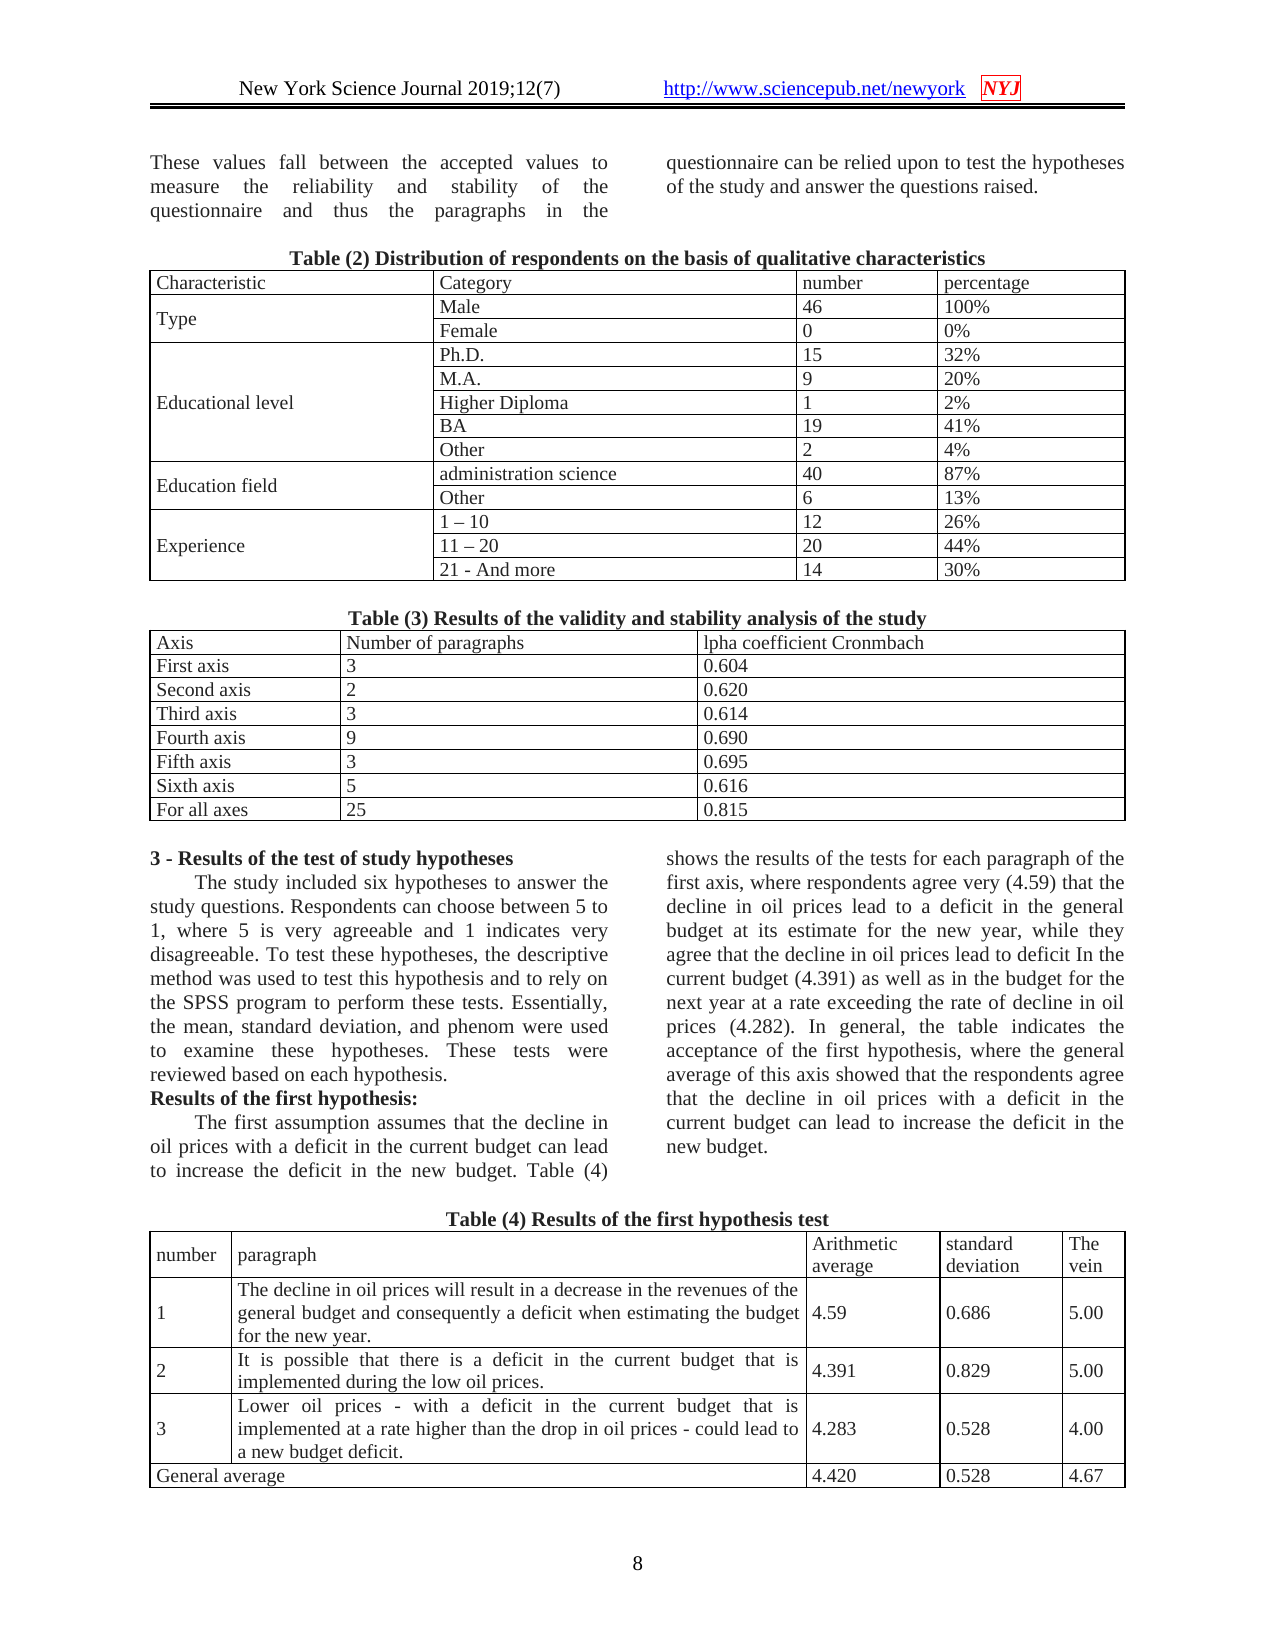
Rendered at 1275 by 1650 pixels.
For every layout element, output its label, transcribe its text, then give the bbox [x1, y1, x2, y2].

table_cell 1 [151, 1278, 231, 1347]
table_cell 0.690 [698, 726, 1124, 749]
table_header standard deviation [941, 1232, 1062, 1277]
table_cell Education field [151, 462, 433, 509]
table_cell Educational level [151, 343, 433, 461]
table_cell 41% [938, 415, 1124, 437]
table_cell 2 [341, 678, 697, 701]
table_cell 0.616 [698, 774, 1124, 797]
table_cell 3 [341, 655, 697, 677]
table_cell 21 - And more [434, 558, 796, 580]
table_cell 87% [938, 462, 1124, 485]
table_cell 4.283 [807, 1394, 939, 1463]
table_cell BA [434, 415, 796, 437]
table_cell Female [434, 319, 796, 342]
table_cell 0.829 [941, 1348, 1062, 1393]
text Table (2) Distribution of respondents on the basis of qualitative characteristics [150, 246, 1125, 270]
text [666, 150, 1125, 198]
table_header Axis [151, 631, 340, 653]
table_cell 6 [797, 486, 937, 509]
table_cell 0 [797, 319, 937, 342]
table_cell 20% [938, 367, 1124, 389]
table_cell 3 [341, 750, 697, 773]
table_header number [797, 271, 937, 294]
table_cell 100% [938, 295, 1124, 318]
table_header number [151, 1232, 231, 1277]
table_cell 5.00 [1063, 1278, 1124, 1347]
table_cell 5.00 [1063, 1348, 1124, 1393]
table_header The vein [1063, 1232, 1124, 1277]
table_cell Sixth axis [151, 774, 340, 797]
table_cell Type [151, 295, 433, 342]
table_cell 30% [938, 558, 1124, 580]
table_header Characteristic [151, 271, 433, 294]
table_cell 3 [341, 702, 697, 725]
table_cell 25 [341, 798, 697, 820]
table_cell 4.391 [807, 1348, 939, 1393]
table_cell 26% [938, 510, 1124, 533]
table_cell 19 [797, 415, 937, 437]
table_cell Higher Diploma [434, 391, 796, 413]
table_cell 40 [797, 462, 937, 485]
table_cell Other [434, 486, 796, 509]
table_header lpha coefficient Cronmbach [698, 631, 1124, 653]
table_header paragraph [232, 1232, 806, 1277]
table_cell The decline in oil prices will result in a decrease in the revenues of the general budget and consequently a deficit when estimating the budget for the new year. [232, 1278, 806, 1347]
table_cell 0.695 [698, 750, 1124, 773]
text Table (4) Results of the first hypothesis test [150, 1206, 1125, 1231]
table_cell 4.420 [807, 1464, 939, 1487]
table_cell 1 – 10 [434, 510, 796, 533]
table_cell Other [434, 438, 796, 461]
table_cell administration science [434, 462, 796, 485]
text Results of the first hypothesis: [150, 1086, 609, 1110]
text 3 - Results of the test of study hypotheses [150, 846, 609, 869]
table_cell 0.815 [698, 798, 1124, 820]
table_cell 9 [341, 726, 697, 749]
table_cell 4.67 [1063, 1464, 1124, 1487]
table_cell 2% [938, 391, 1124, 413]
table_cell For all axes [151, 798, 340, 820]
text Table (3) Results of the validity and stability analysis of the study [150, 606, 1125, 629]
table_cell 4.59 [807, 1278, 939, 1347]
table_header Arithmetic average [807, 1232, 939, 1277]
table_cell 12 [797, 510, 937, 533]
table_cell 32% [938, 343, 1124, 366]
table_cell M.A. [434, 367, 796, 389]
table_cell 5 [341, 774, 697, 797]
table_cell 15 [797, 343, 937, 366]
table_cell Lower oil prices - with a deficit in the current budget that is implemented at a rate higher than the drop in oil prices - could lead to a new budget deficit. [232, 1394, 806, 1463]
table_cell General average [151, 1464, 806, 1487]
table_cell 0.604 [698, 655, 1124, 677]
table_cell Second axis [151, 678, 340, 701]
table_cell Male [434, 295, 796, 318]
table_cell 4% [938, 438, 1124, 461]
table_cell First axis [151, 655, 340, 677]
table_cell 3 [151, 1394, 231, 1463]
table_cell It is possible that there is a deficit in the current budget that is implemented during the low oil prices. [232, 1348, 806, 1393]
table_header Number of paragraphs [341, 631, 697, 653]
text The study included six hypotheses to answer the study questions. Respondents can choose between 5 to 1, where 5 is very agreeable and 1 indicates very disagreeable. To test these hypotheses, the descriptive method was used to test this hypothesis and to rely on the SPSS program to perform these tests. Essentially, the mean, standard deviation, and phenom were used to examine these hypotheses. These tests were reviewed based on each hypothesis. [150, 869, 609, 1086]
table_cell 20 [797, 534, 937, 557]
table_cell 44% [938, 534, 1124, 557]
table_cell 9 [797, 367, 937, 389]
table_cell Fourth axis [151, 726, 340, 749]
table_cell 46 [797, 295, 937, 318]
table_cell 1 [797, 391, 937, 413]
table_cell 0.686 [941, 1278, 1062, 1347]
text The first assumption assumes that the decline in oil prices with a deficit in the current budget can lead to increase the deficit in the new budget. Table (4) shows the results of the tests for each paragraph of the first axis, where respondents agree very (4.59) that the decline in oil prices lead to a deficit in the general budget at its estimate for the new year, while they agree that the decline in oil prices lead to deficit In the current budget (4.391) as well as in the budget for the next year at a rate exceeding the rate of decline in oil prices (4.282). In general, the table indicates the acceptance of the first hypothesis, where the general average of this axis showed that the respondents agree that the decline in oil prices with a deficit in the current budget can lead to increase the deficit in the new budget. [666, 846, 1125, 1158]
table_cell 13% [938, 486, 1124, 509]
table_cell 0.614 [698, 702, 1124, 725]
table_cell 0.528 [941, 1464, 1062, 1487]
table_header percentage [938, 271, 1124, 294]
table_cell 4.00 [1063, 1394, 1124, 1463]
table_cell 0.528 [941, 1394, 1062, 1463]
table_cell 2 [151, 1348, 231, 1393]
table_cell Ph.D. [434, 343, 796, 366]
table_cell Fifth axis [151, 750, 340, 773]
table_cell Experience [151, 510, 433, 580]
table_cell 0.620 [698, 678, 1124, 701]
table_cell 0% [938, 319, 1124, 342]
table_cell 2 [797, 438, 937, 461]
table_cell Third axis [151, 702, 340, 725]
table_cell 14 [797, 558, 937, 580]
table_cell 11 – 20 [434, 534, 796, 557]
table_header Category [434, 271, 796, 294]
